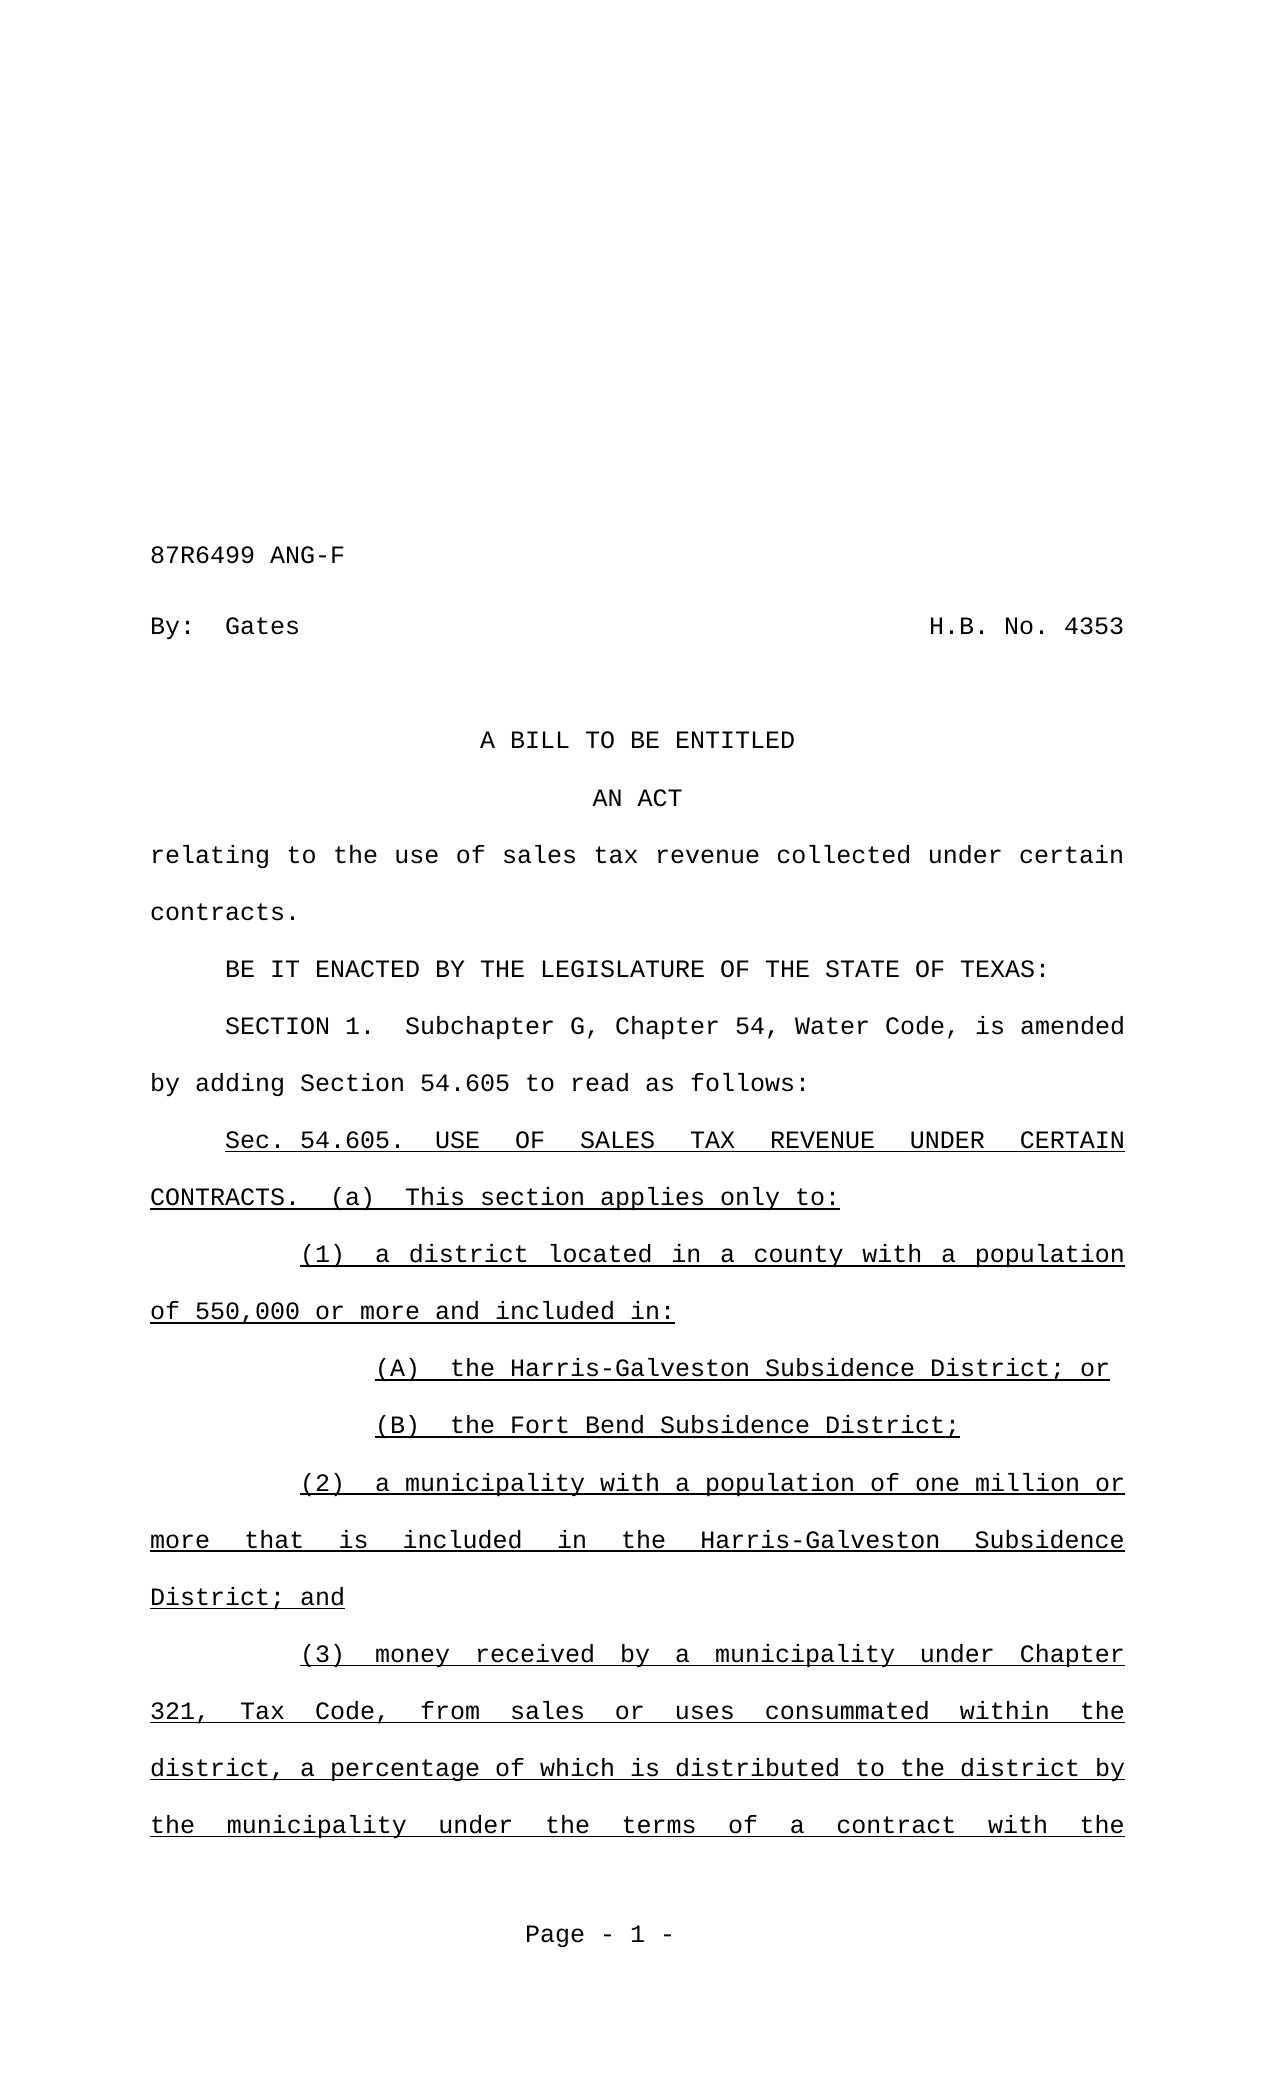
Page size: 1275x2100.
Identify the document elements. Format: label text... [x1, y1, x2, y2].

text A BILL TO BE ENTITLED [150, 728, 1125, 756]
text (1) a district located in a county with a population of 550,000 or more and included in: [150, 1242, 1125, 1327]
text By: Gates H.B. No. 4353 [150, 614, 1125, 642]
text AN ACT [150, 785, 1125, 813]
text relating to the use of sales tax revenue collected under certain contracts. [150, 842, 1125, 928]
text BE IT ENACTED BY THE LEGISLATURE OF THE STATE OF TEXAS: [150, 956, 1125, 985]
text 87R6499 ANG-F [150, 542, 1125, 571]
text (B) the Fort Bend Subsidence District; [150, 1413, 1125, 1441]
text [150, 1780, 1125, 1836]
text Sec. 54.605. USE OF SALES TAX REVENUE UNDER CERTAIN CONTRACTS. (a) This section applies only to: [150, 1127, 1125, 1213]
text (2) a municipality with a population of one million or more that is included in the Harris-Galveston Subsidence District; and [150, 1470, 1125, 1550]
text (A) the Harris-Galveston Subsidence District; or [150, 1356, 1125, 1384]
text (2) a municipality with a population of one million or more that is included in the Harris-Galveston Subsidence District; and [150, 1552, 1125, 1613]
text SECTION 1. Subchapter G, Chapter 54, Water Code, is amended by adding Section 54.605 to read as follows: [150, 1013, 1125, 1099]
